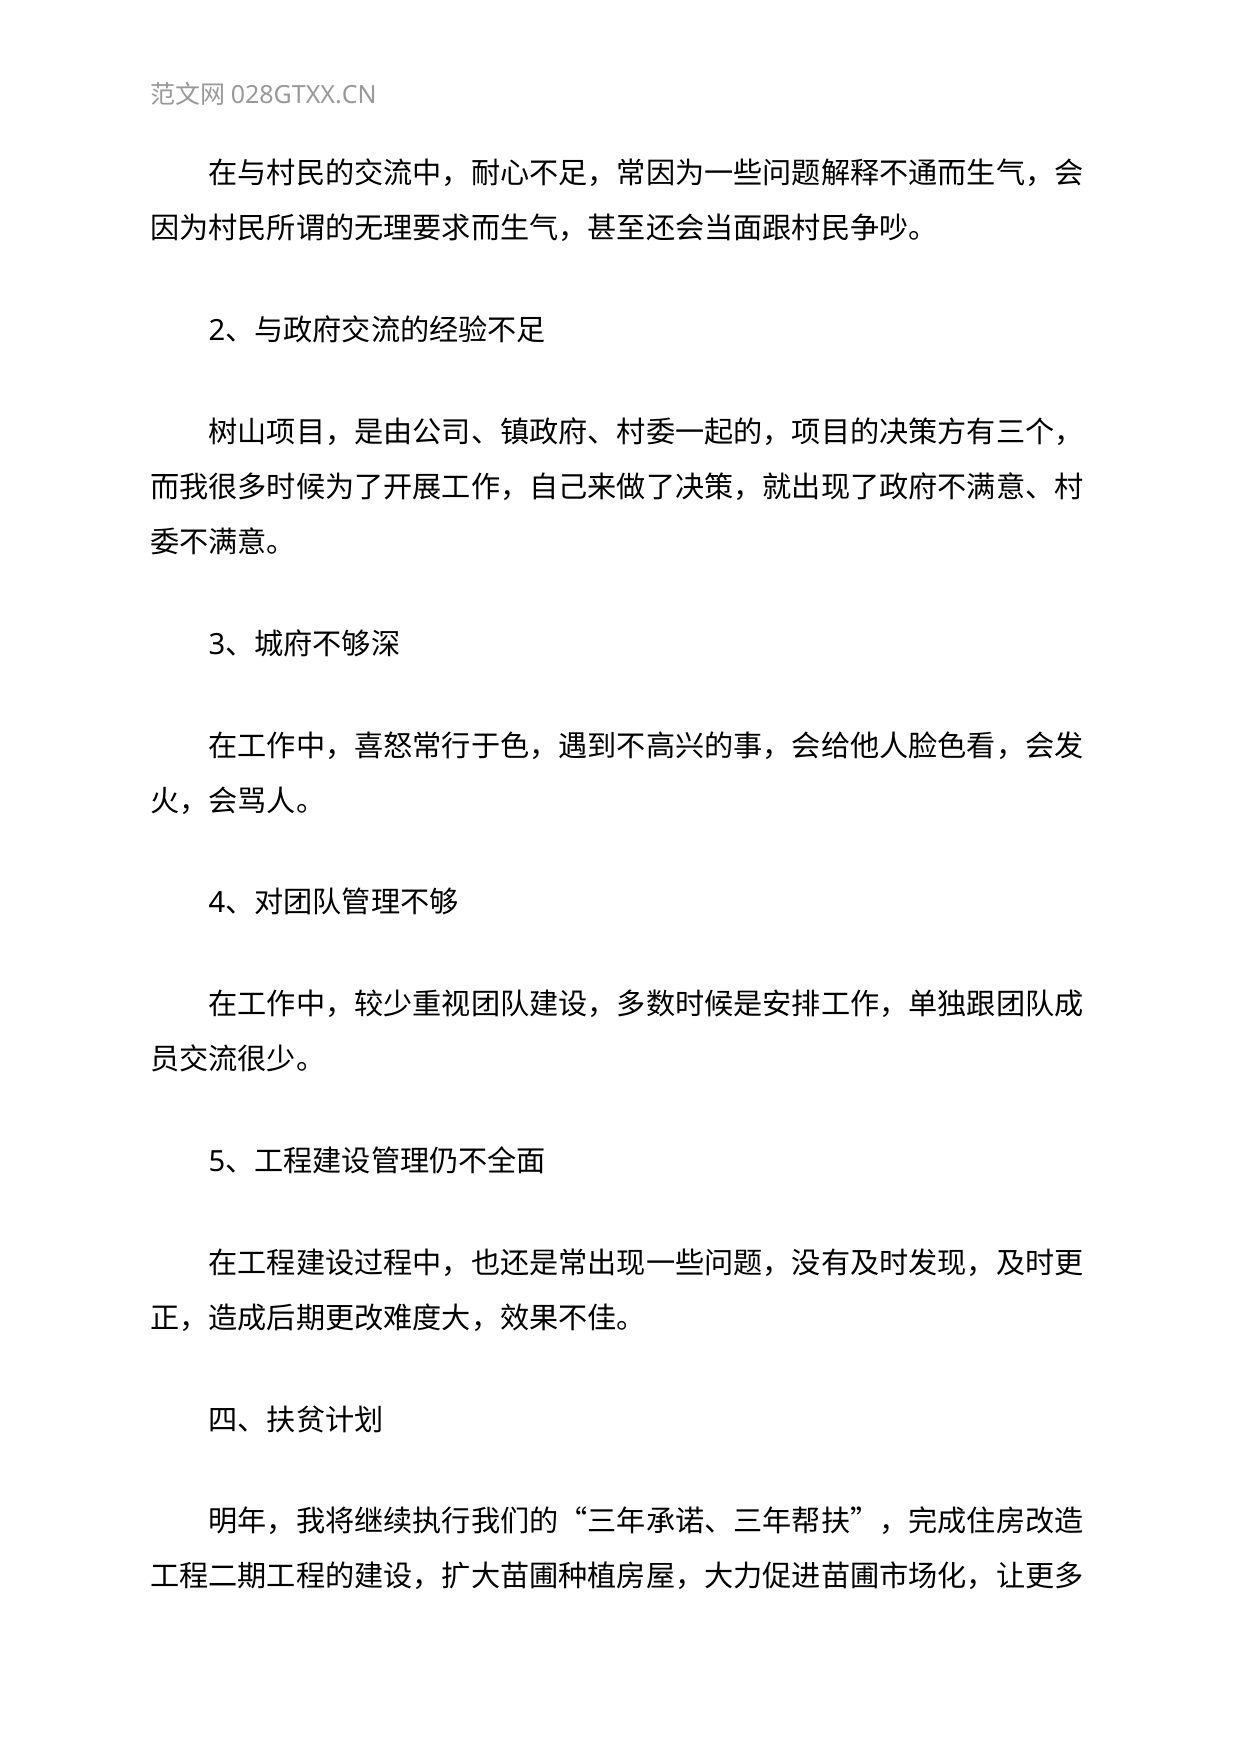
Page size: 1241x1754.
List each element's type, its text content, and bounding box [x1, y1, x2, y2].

text 3、城府不够深 [150, 620, 1090, 663]
text 在工程建设过程中，也还是常出现一些问题，没有及时发现，及时更正，造成后期更改难度大，效果不佳。 [150, 1239, 1090, 1337]
text 在工作中，喜怒常行于色，遇到不高兴的事，会给他人脸色看，会发火，会骂人。 [150, 722, 1090, 819]
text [150, 1498, 1090, 1595]
text 在与村民的交流中，耐心不足，常因为一些问题解释不通而生气，会因为村民所谓的无理要求而生气，甚至还会当面跟村民争吵。 [150, 150, 1090, 247]
text 5、工程建设管理仍不全面 [150, 1137, 1090, 1180]
text 在工作中，较少重视团队建设，多数时候是安排工作，单独跟团队成员交流很少。 [150, 981, 1090, 1078]
text 树山项目，是由公司、镇政府、村委一起的，项目的决策方有三个，而我很多时候为了开展工作，自己来做了决策，就出现了政府不满意、村委不满意。 [150, 409, 1090, 561]
text 四、扶贫计划 [150, 1396, 1090, 1438]
text 4、对团队管理不够 [150, 879, 1090, 921]
text 2、与政府交流的经验不足 [150, 307, 1090, 349]
